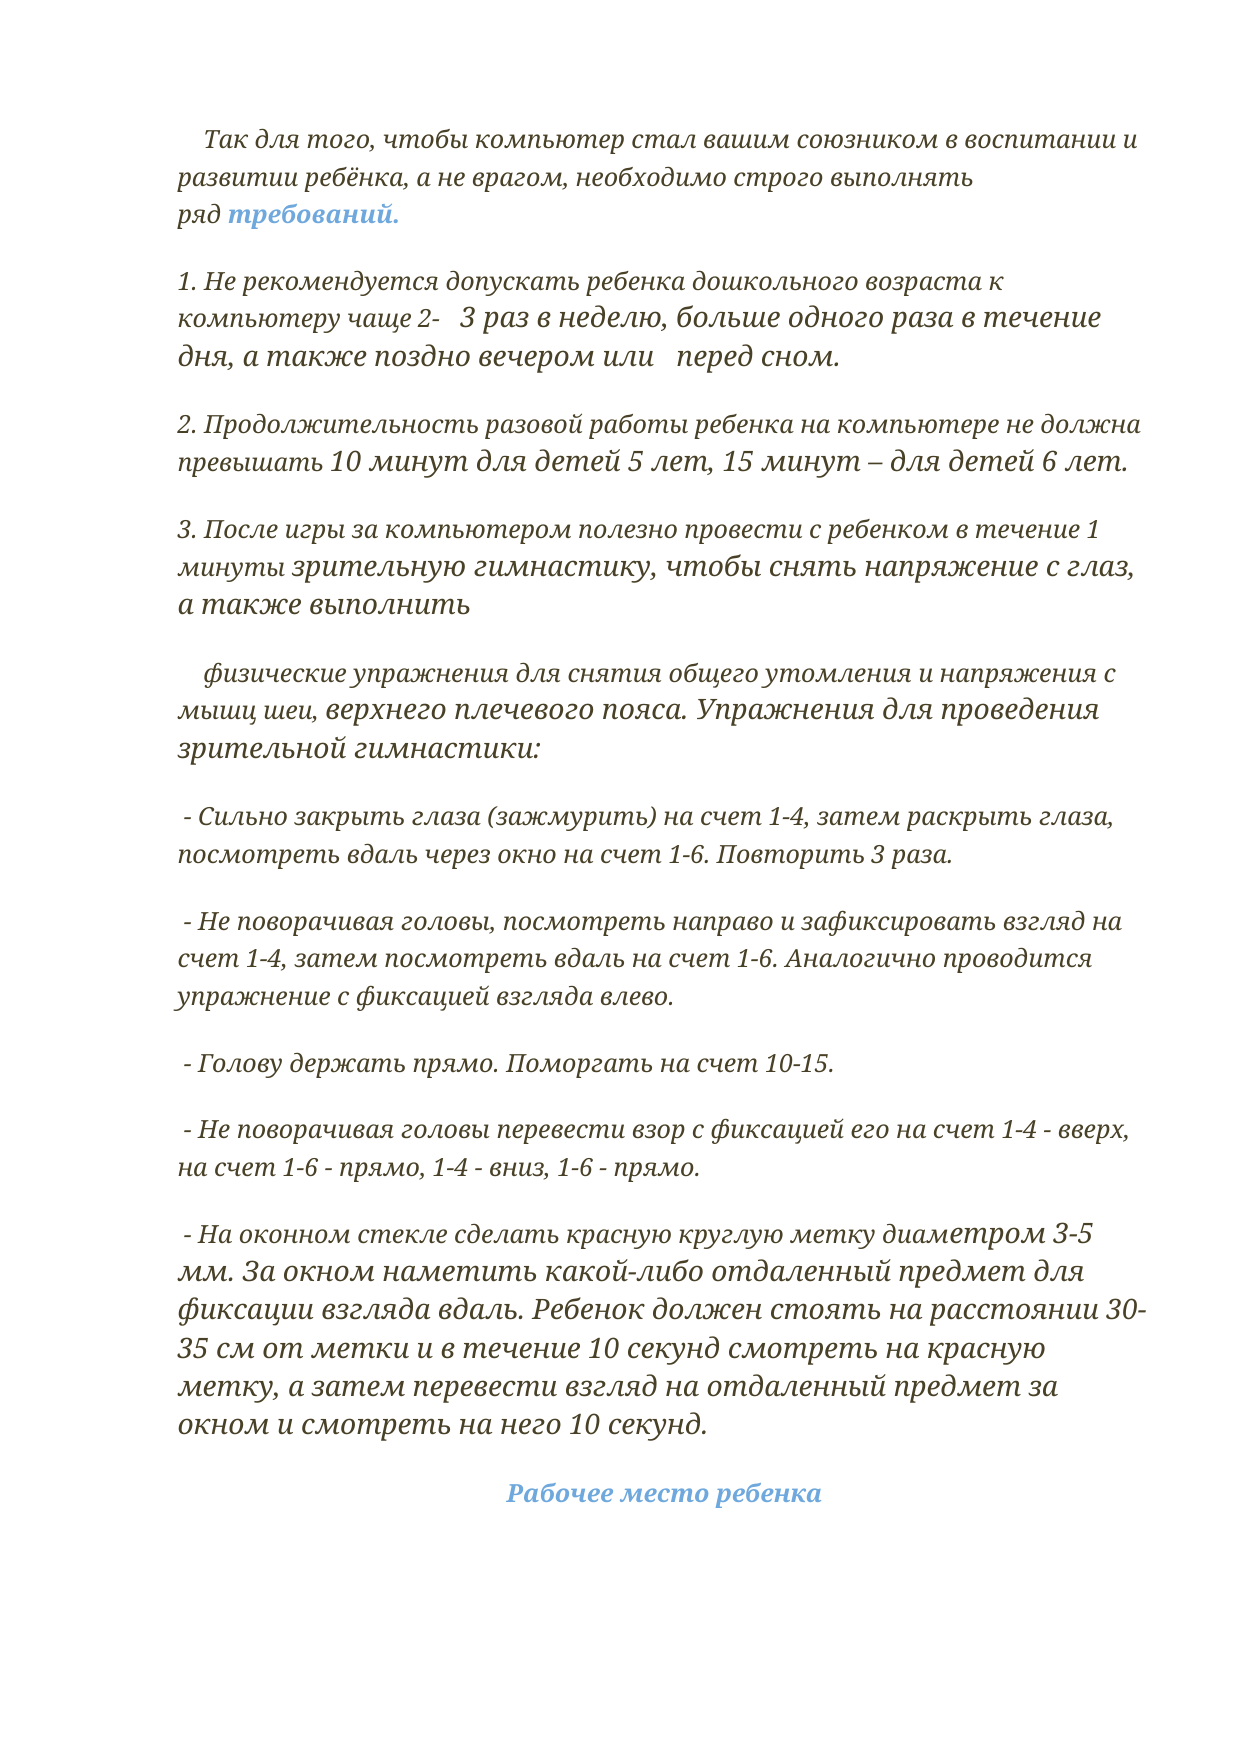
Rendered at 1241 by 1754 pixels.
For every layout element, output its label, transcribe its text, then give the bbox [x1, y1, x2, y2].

text 1. Не рекомендуется допускать ребенка дошкольного возраста к компьютеру чаще 2- 3 раз в неделю, больше одного раза в течение дня, а также поздно вечером или перед сном. [177, 260, 1152, 374]
text 3. После игры за компьютером полезно провести с ребенком в течение 1 минуты зрительную гимнастику, чтобы снять напряжение с глаз, а также выполнить [177, 509, 1152, 623]
text 2. Продолжительность разовой работы ребенка на компьютере не должна превышать 10 минут для детей 5 лет, 15 минут – для детей 6 лет. [177, 403, 1152, 479]
text Так для того, чтобы компьютер стал вашим союзником в воспитании и развитии ребёнка, а не врагом, необходимо строго выполнять ряд требований. [177, 118, 1152, 231]
text - Не поворачивая головы, посмотреть направо и зафиксировать взгляд на счет 1-4, затем посмотреть вдаль на счет 1-6. Аналогично проводится упражнение с фиксацией взгляда влево. [177, 900, 1152, 1013]
text - Голову держать прямо. Поморгать на счет 10-15. [177, 1042, 1152, 1079]
text физические упражнения для снятия общего утомления и напряжения с мышц шеи, верхнего плечевого пояса. Упражнения для проведения зрительной гимнастики: [177, 652, 1152, 766]
text - Не поворачивая головы перевести взор с фиксацией его на счет 1-4 - вверх, на счет 1-6 - прямо, 1-4 - вниз, 1-6 - прямо. [177, 1109, 1152, 1184]
text Рабочее место ребенка [177, 1472, 1152, 1510]
text - Сильно закрыть глаза (зажмурить) на счет 1-4, затем раскрыть глаза, посмотреть вдаль через окно на счет 1-6. Повторить 3 раза. [177, 796, 1152, 871]
text - На оконном стекле сделать красную круглую метку диаметром 3-5 мм. За окном наметить какой-либо отдаленный предмет для фиксации взгляда вдаль. Ребенок должен стоять на расстоянии 30-35 см от метки и в течение 10 секунд смотреть на красную метку, а затем перевести взгляд на отдаленный предмет за окном и смотреть на него 10 секунд. [177, 1213, 1152, 1443]
